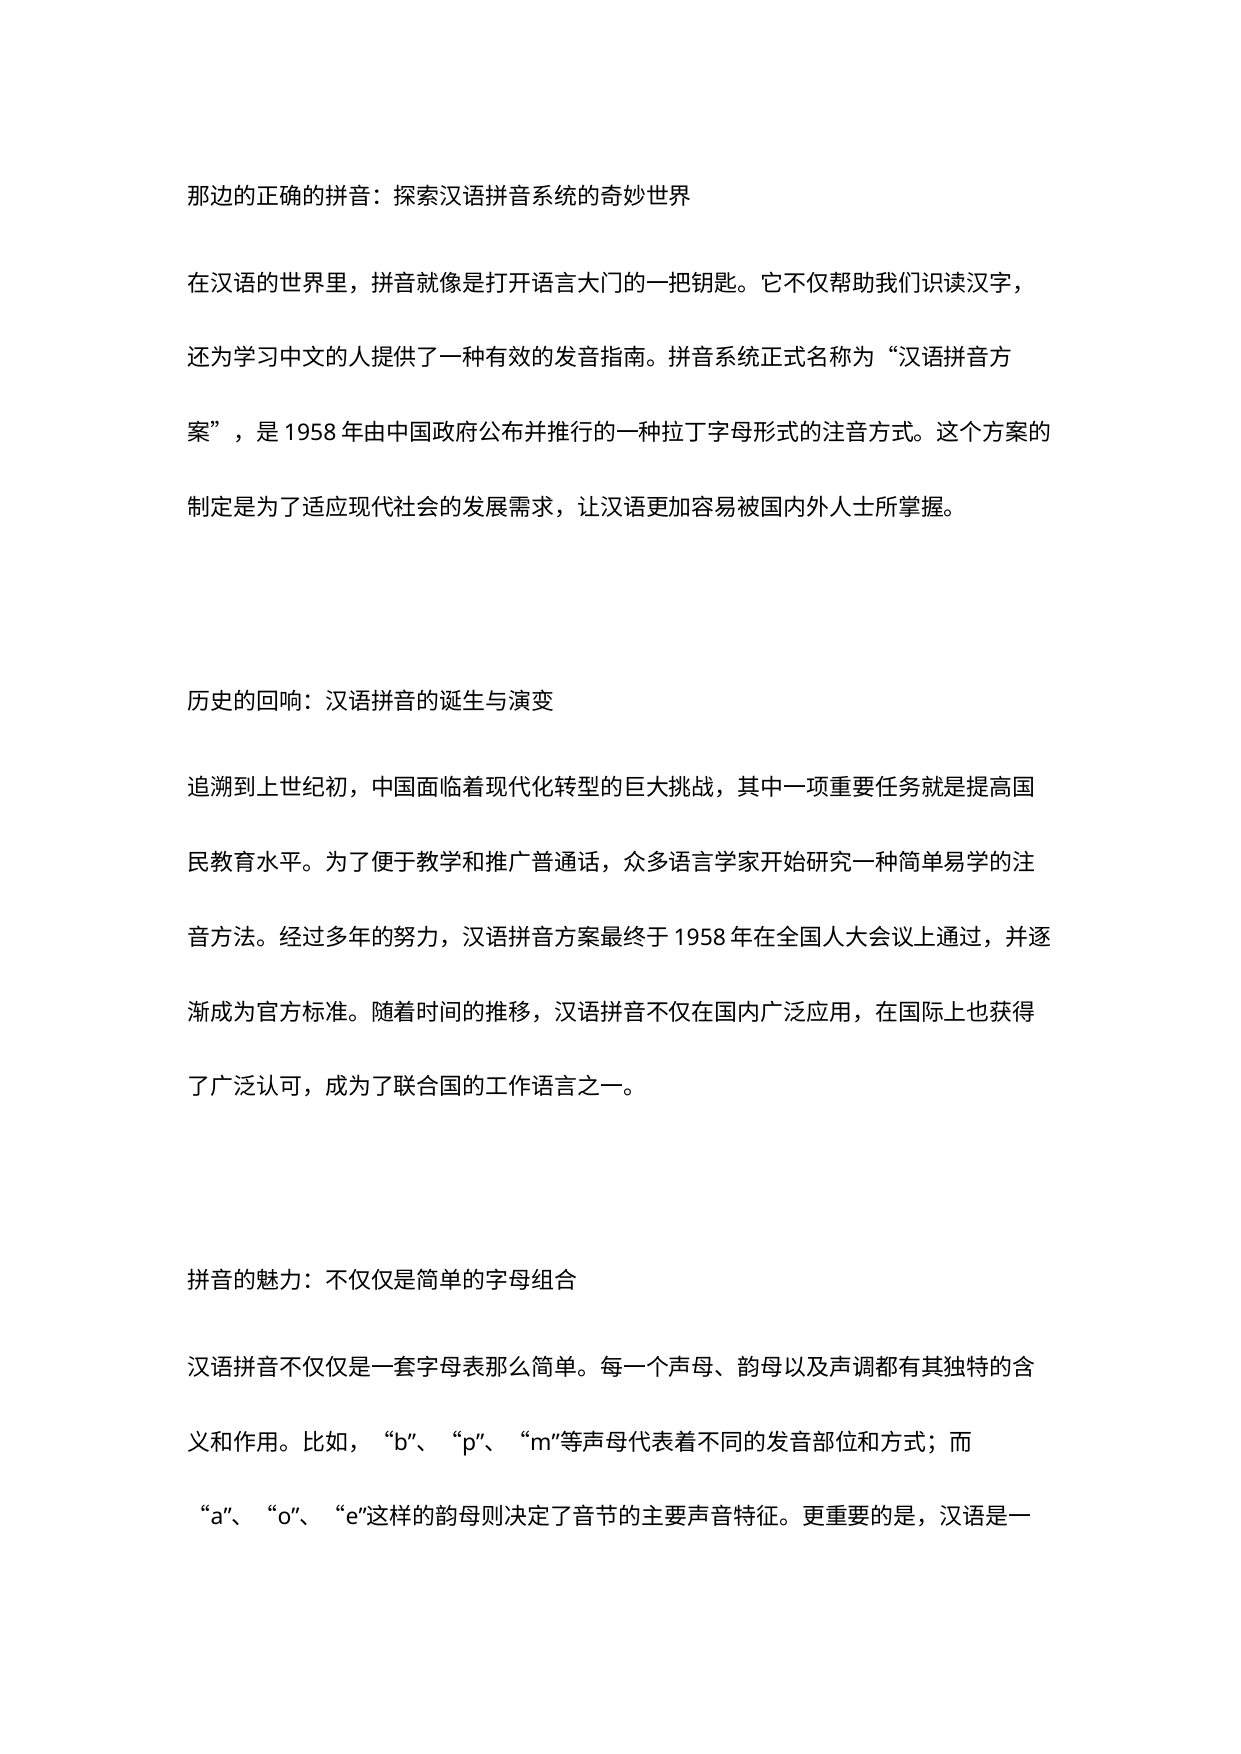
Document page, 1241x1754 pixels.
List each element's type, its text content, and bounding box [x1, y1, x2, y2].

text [187, 1333, 1053, 1547]
text 历史的回响：汉语拼音的诞生与演变 [187, 667, 1053, 732]
text 追溯到上世纪初，中国面临着现代化转型的巨大挑战，其中一项重要任务就是提高国民教育水平。为了便于教学和推广普通话，众多语言学家开始研究一种简单易学的注音方法。经过多年的努力，汉语拼音方案最终于1958年在全国人大会议上通过，并逐渐成为官方标准。随着时间的推移，汉语拼音不仅在国内广泛应用，在国际上也获得了广泛认可，成为了联合国的工作语言之一。 [187, 753, 1053, 1117]
text 在汉语的世界里，拼音就像是打开语言大门的一把钥匙。它不仅帮助我们识读汉字，还为学习中文的人提供了一种有效的发音指南。拼音系统正式名称为“汉语拼音方案”，是1958年由中国政府公布并推行的一种拉丁字母形式的注音方式。这个方案的制定是为了适应现代社会的发展需求，让汉语更加容易被国内外人士所掌握。 [187, 248, 1053, 538]
text 那边的正确的拼音：探索汉语拼音系统的奇妙世界 [187, 162, 1053, 227]
text 拼音的魅力：不仅仅是简单的字母组合 [187, 1246, 1053, 1311]
